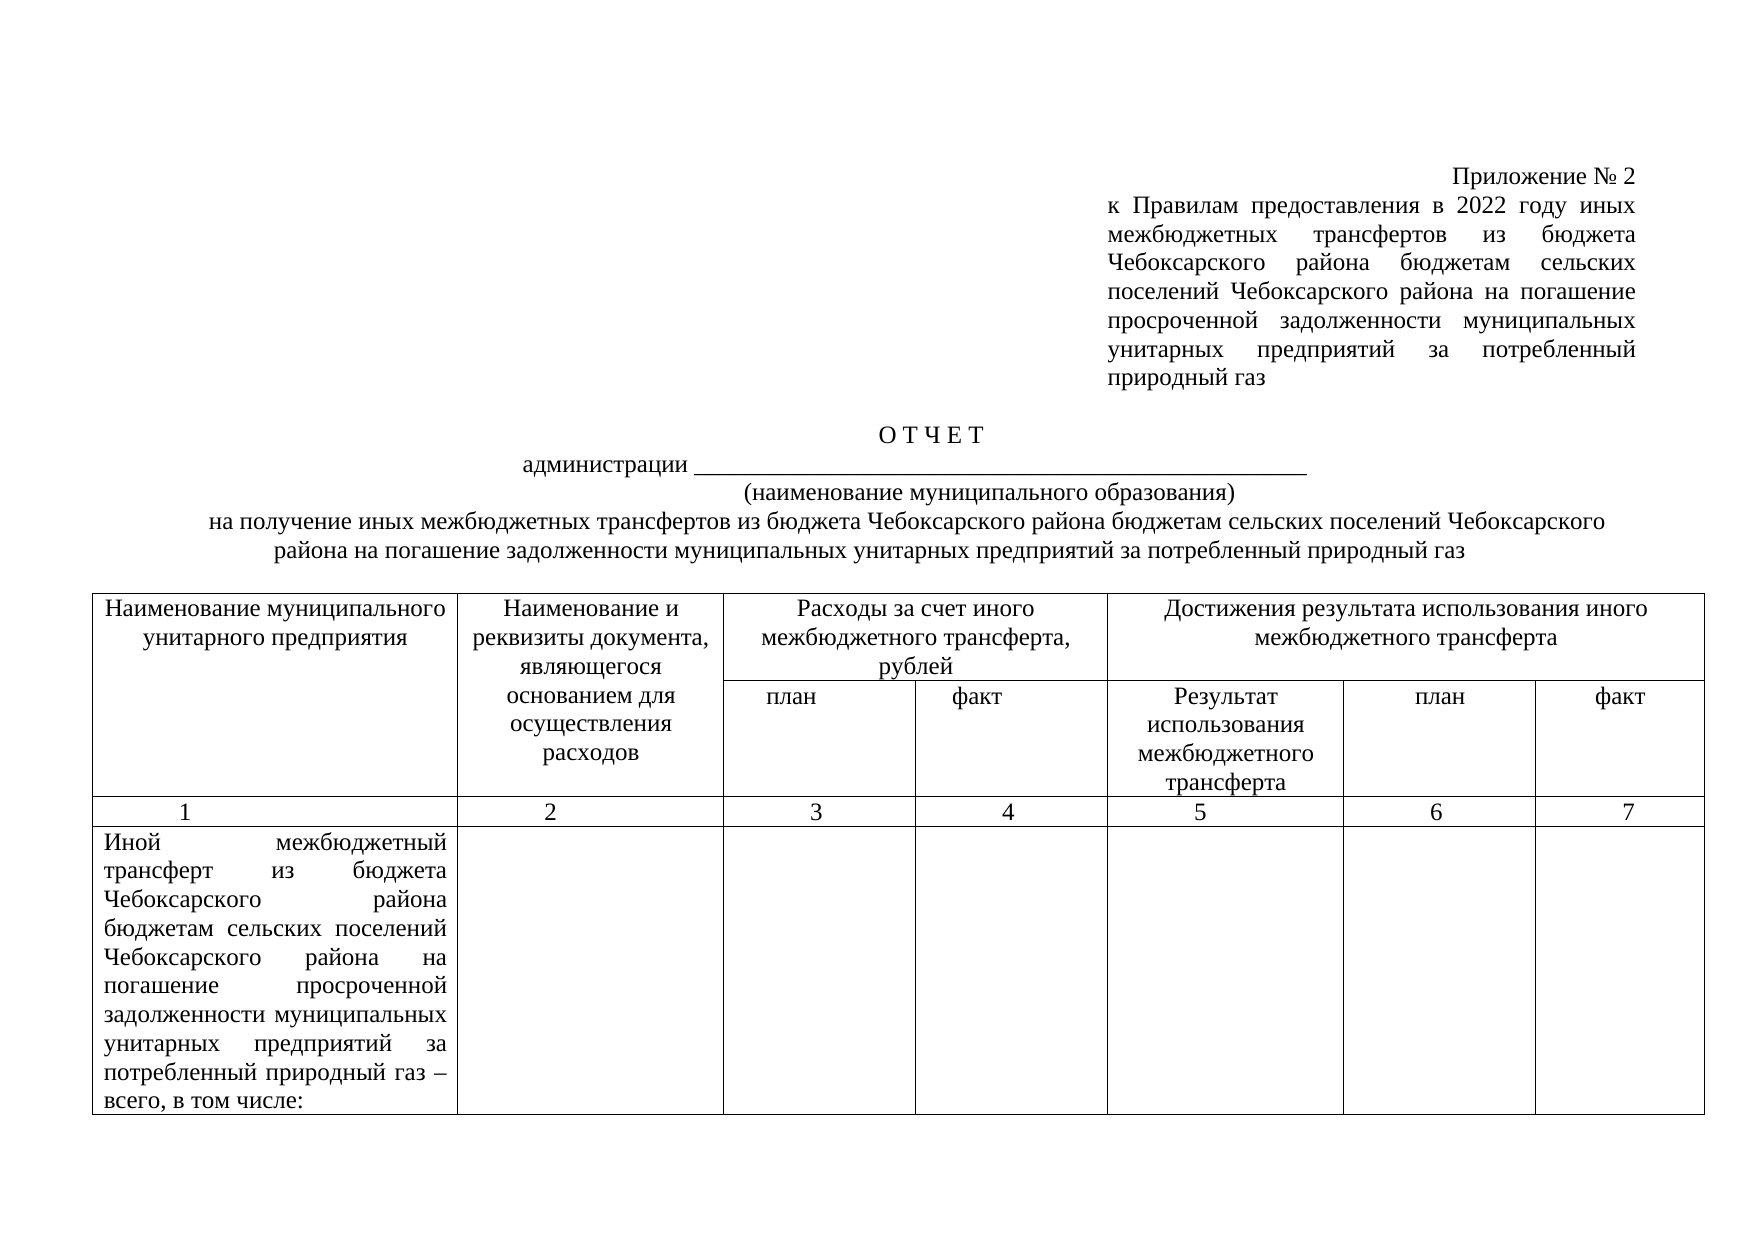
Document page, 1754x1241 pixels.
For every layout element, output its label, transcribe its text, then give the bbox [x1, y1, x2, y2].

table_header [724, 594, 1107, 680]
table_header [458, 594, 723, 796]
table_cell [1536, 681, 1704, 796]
text к Правилам предоставления в 2022 году иных межбюджетных трансфертов из бюджета Чебоксарского района бюджетам сельских поселений Чебоксарского района на погашение просроченной задолженности муниципальных унитарных предприятий за потребленный природный газ [1107, 190, 1636, 391]
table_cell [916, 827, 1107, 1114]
text О Т Ч Е Т [118, 420, 1668, 449]
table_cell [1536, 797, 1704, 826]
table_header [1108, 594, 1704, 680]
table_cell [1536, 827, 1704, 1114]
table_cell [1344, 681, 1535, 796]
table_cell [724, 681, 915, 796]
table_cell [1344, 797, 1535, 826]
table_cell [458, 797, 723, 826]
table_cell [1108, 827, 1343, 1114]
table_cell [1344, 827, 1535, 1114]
text Приложение № 2 [1168, 161, 1636, 190]
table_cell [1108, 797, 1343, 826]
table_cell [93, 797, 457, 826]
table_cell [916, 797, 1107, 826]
text администрации _________________________________________________ [118, 449, 1636, 477]
text на получение иных межбюджетных трансфертов из бюджета Чебоксарского района бюджетам сельских поселений Чебоксарского района на погашение задолженности муниципальных унитарных предприятий за потребленный природный газ [103, 506, 1636, 564]
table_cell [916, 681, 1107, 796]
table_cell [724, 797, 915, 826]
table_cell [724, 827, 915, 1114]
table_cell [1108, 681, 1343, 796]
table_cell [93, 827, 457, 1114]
text (наименование муниципального образования) [118, 477, 1636, 506]
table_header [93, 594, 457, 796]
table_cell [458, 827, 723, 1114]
